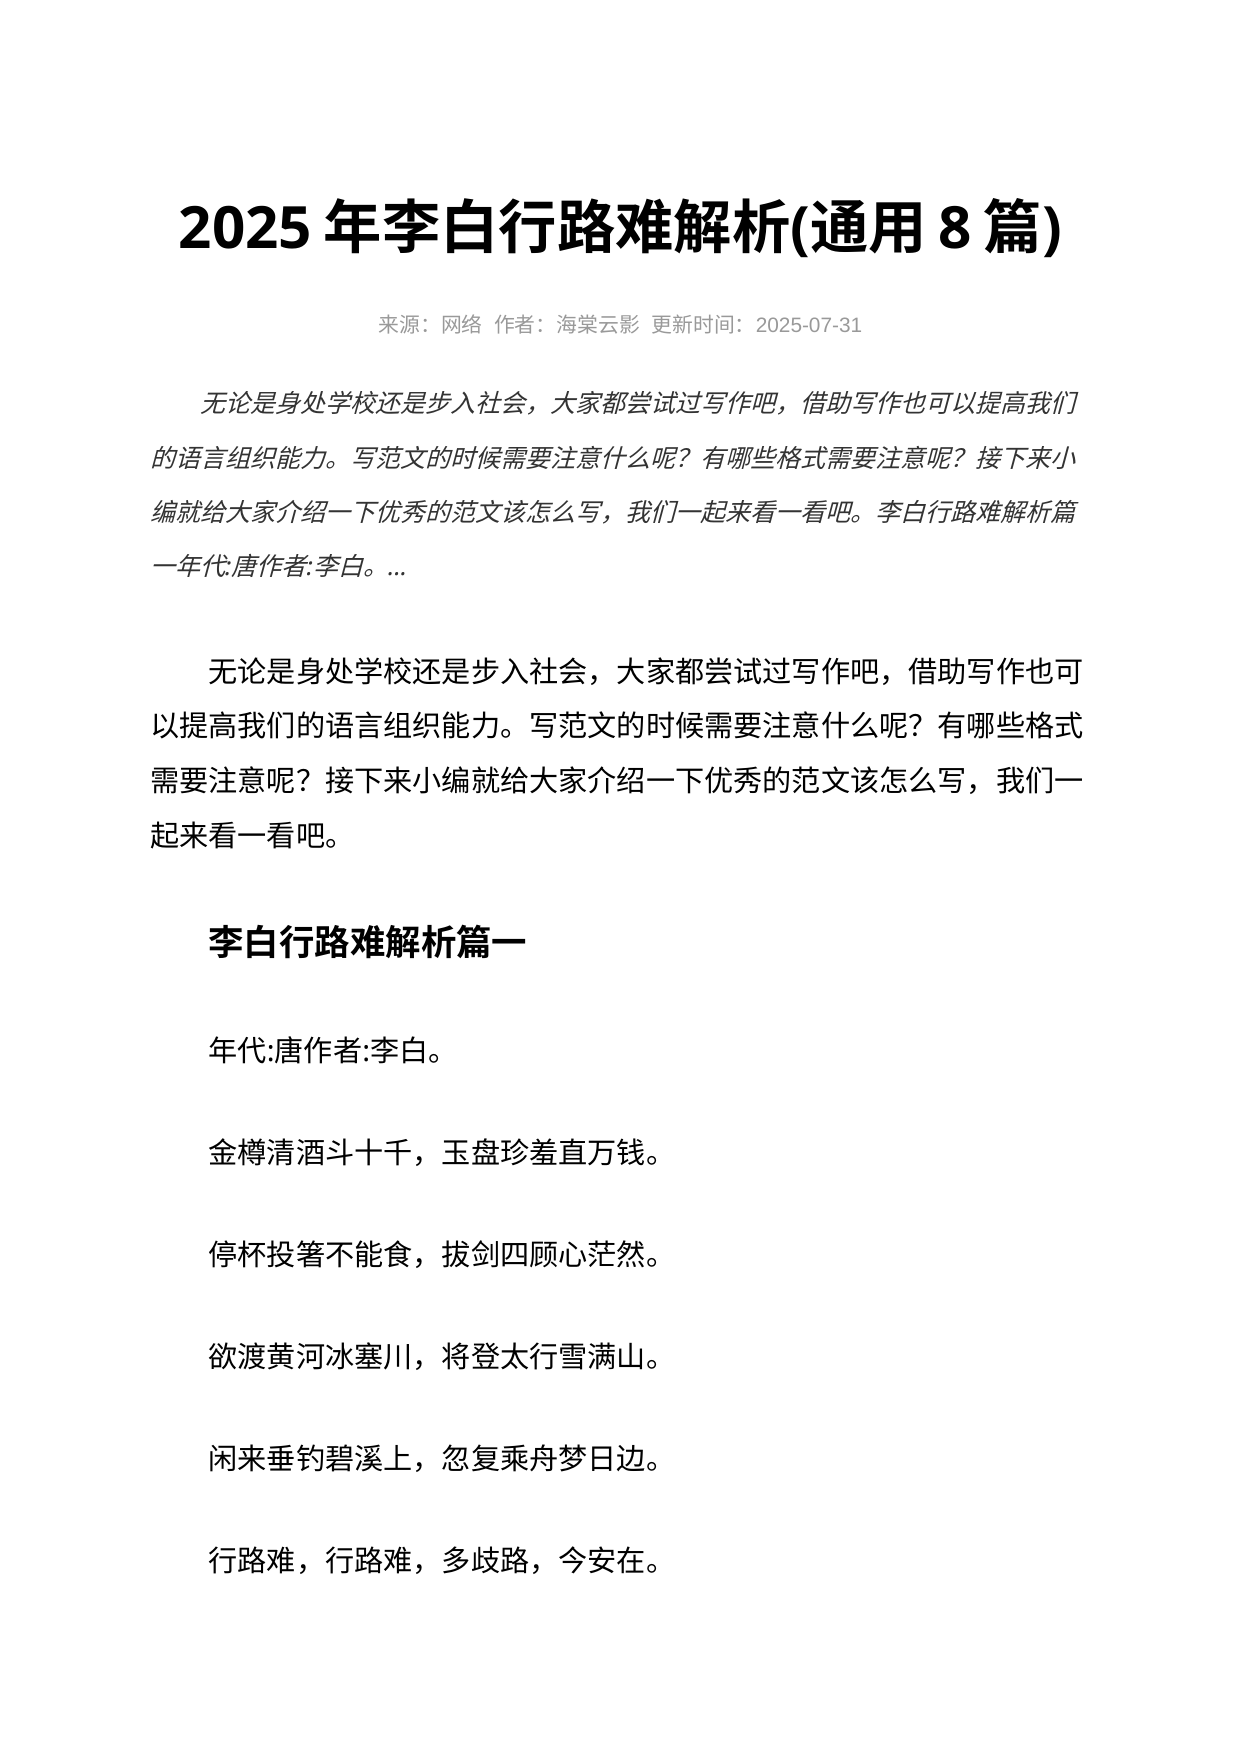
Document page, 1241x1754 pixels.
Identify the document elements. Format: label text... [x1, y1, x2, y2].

text 来源：网络 作者：海棠云影 更新时间：2025-07-31 [150, 313, 1090, 337]
text 无论是身处学校还是步入社会，大家都尝试过写作吧，借助写作也可以提高我们的语言组织能力。写范文的时候需要注意什么呢？有哪些格式需要注意呢？接下来小编就给大家介绍一下优秀的范文该怎么写，我们一起来看一看吧。李白行路难解析篇一年代:唐作者:李白。... [150, 384, 1090, 583]
text 欲渡黄河冰塞川，将登太行雪满山。 [150, 1333, 1090, 1376]
text 闲来垂钓碧溪上，忽复乘舟梦日边。 [150, 1435, 1090, 1478]
text 行路难，行路难，多歧路，今安在。 [150, 1537, 1090, 1579]
text 无论是身处学校还是步入社会，大家都尝试过写作吧，借助写作也可以提高我们的语言组织能力。写范文的时候需要注意什么呢？有哪些格式需要注意呢？接下来小编就给大家介绍一下优秀的范文该怎么写，我们一起来看一看吧。 [150, 648, 1090, 855]
text 停杯投箸不能食，拔剑四顾心茫然。 [150, 1232, 1090, 1274]
subtitle 2025年李白行路难解析(通用8篇) [150, 181, 1090, 266]
text 金樽清酒斗十千，玉盘珍羞直万钱。 [150, 1130, 1090, 1172]
text 年代:唐作者:李白。 [150, 1028, 1090, 1070]
text 李白行路难解析篇一 [150, 914, 1090, 966]
